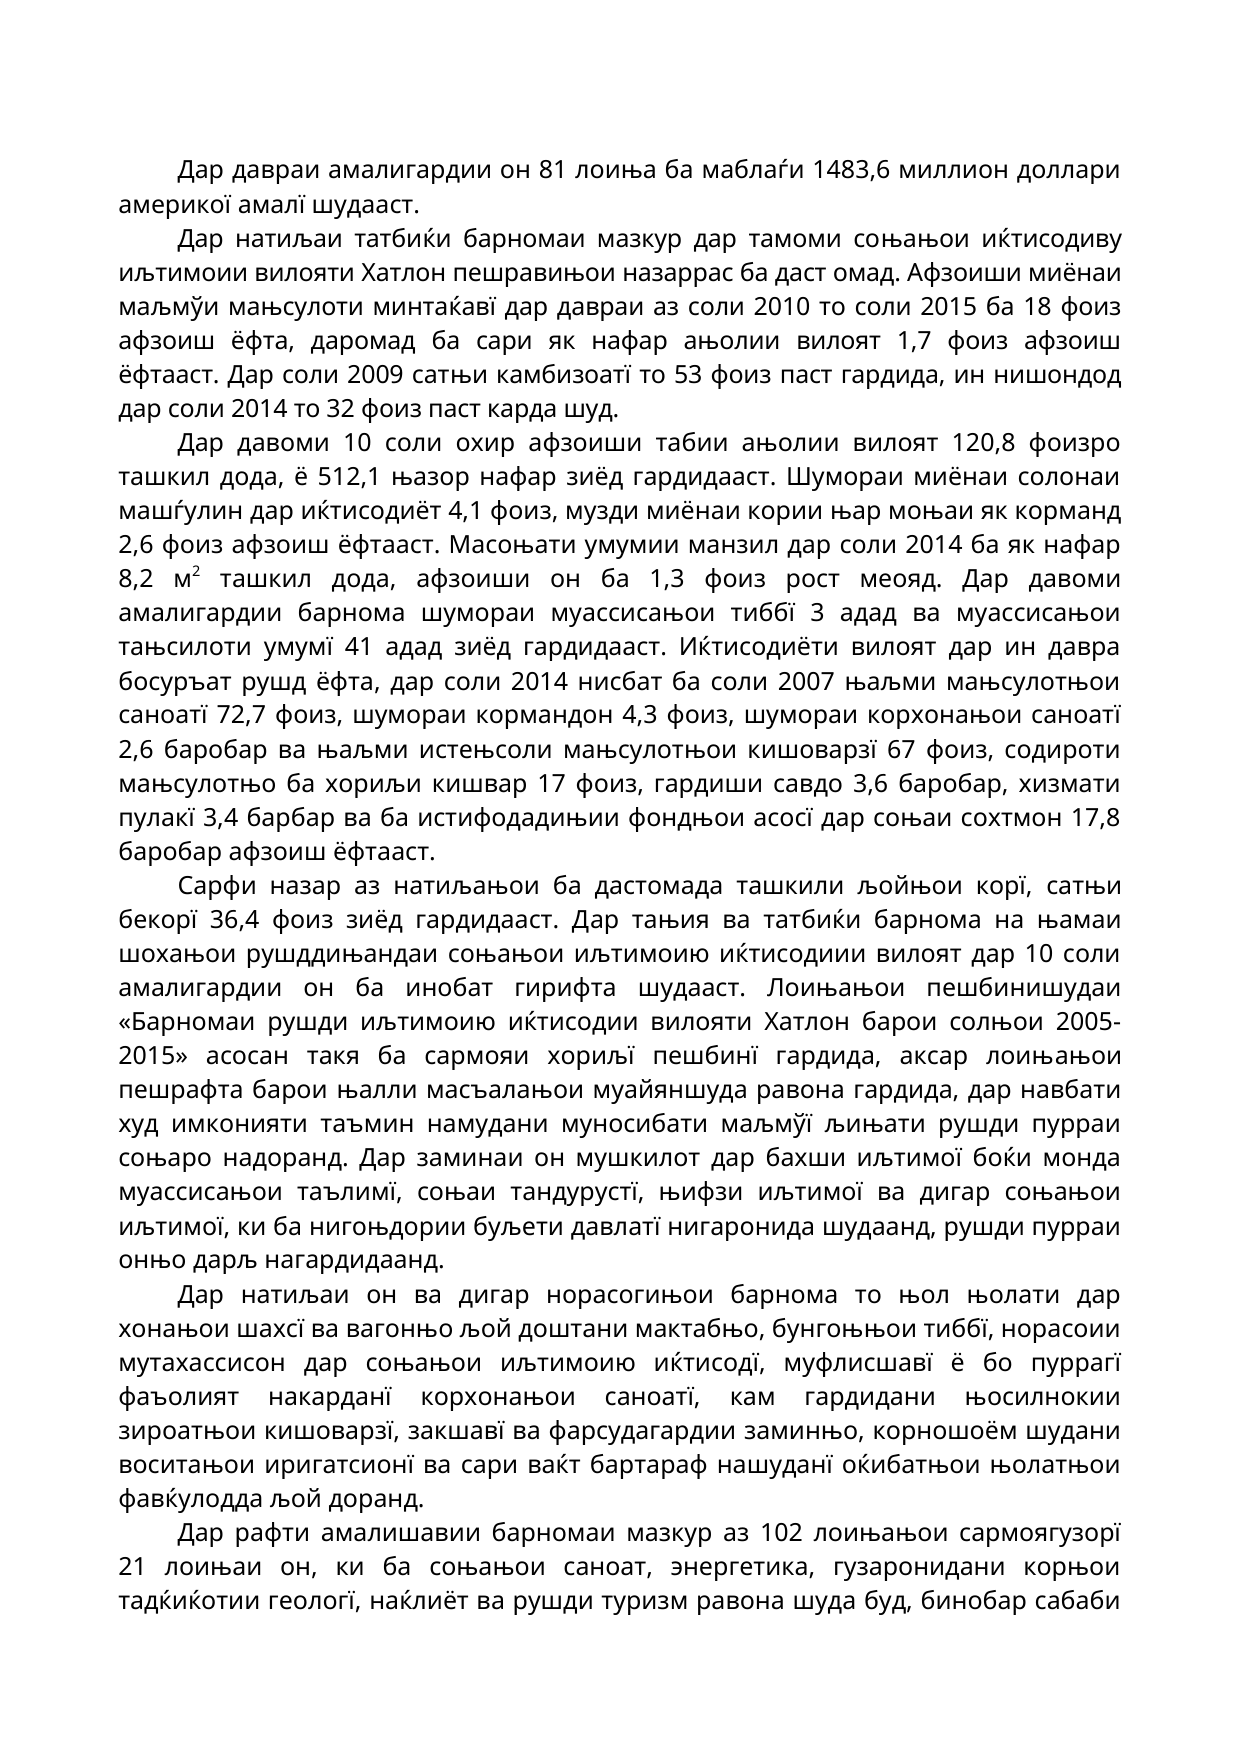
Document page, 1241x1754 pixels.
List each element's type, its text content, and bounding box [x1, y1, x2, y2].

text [118, 1515, 1122, 1617]
text Дар натиљаи он ва дигар норасогињои барнома то њол њолати дар хонањои шахсї ва вагонњо љой доштани мактабњо, бунгоњњои тиббї, норасоии мутахассисон дар соњањои иљтимоию иќтисодї, муфлисшавї ё бо пуррагї фаъолият накарданї корхонањои саноатї, кам гардидани њосилнокии зироатњои кишоварзї, закшавї ва фарсудагардии заминњо, корношоём шудани воситањои иригатсионї ва сари ваќт бартараф нашуданї оќибатњои њолатњои фавќулодда љой доранд. [118, 1276, 1122, 1515]
text Сарфи назар аз натиљањои ба дастомада ташкили љойњои корї, сатњи бекорї 36,4 фоиз зиёд гардидааст. Дар тањия ва татбиќи барнома на њамаи шохањои рушддињандаи соњањои иљтимоию иќтисодиии вилоят дар 10 соли амалигардии он ба инобат гирифта шудааст. Лоињањои пешбинишудаи «Барномаи рушди иљтимоию иќтисодии вилояти Хатлон барои солњои 2005-2015» асосан такя ба сармояи хориљї пешбинї гардида, аксар лоињањои пешрафта барои њалли масъалањои муайяншуда равона гардида, дар навбати худ имконияти таъмин намудани муносибати маљмўї љињати рушди пурраи соњаро надоранд. Дар заминаи он мушкилот дар бахши иљтимої боќи монда муассисањои таълимї, соњаи тандурустї, њифзи иљтимої ва дигар соњањои иљтимої, ки ба нигоњдории буљети давлатї нигаронида шудаанд, рушди пурраи онњо дарљ нагардидаанд. [118, 867, 1122, 1276]
text Дар давраи амалигардии он 81 лоиња ба маблаѓи 1483,6 миллион доллари америкої амалї шудааст. [118, 152, 1122, 220]
text Дар натиљаи татбиќи барномаи мазкур дар тамоми соњањои иќтисодиву иљтимоии вилояти Хатлон пешравињои назаррас ба даст омад. Афзоиши миёнаи маљмўи мањсулоти минтаќавї дар давраи аз соли 2010 то соли 2015 ба 18 фоиз афзоиш ёфта, даромад ба сари як нафар ањолии вилоят 1,7 фоиз афзоиш ёфтааст. Дар соли 2009 сатњи камбизоатї то 53 фоиз паст гардида, ин нишондод дар соли 2014 то 32 фоиз паст карда шуд. [118, 220, 1122, 425]
text Дар давоми 10 соли охир афзоиши табии ањолии вилоят 120,8 фоизро ташкил дода, ё 512,1 њазор нафар зиёд гардидааст. Шумораи миёнаи солонаи машѓулин дар иќтисодиёт 4,1 фоиз, музди миёнаи кории њар моњаи як корманд 2,6 фоиз афзоиш ёфтааст. Масоњати умумии манзил дар соли 2014 ба як нафар 8,2 м2 ташкил дода, афзоиши он ба 1,3 фоиз рост меояд. Дар давоми амалигардии барнома шумораи муассисањои тиббї 3 адад ва муассисањои тањсилоти умумї 41 адад зиёд гардидааст. Иќтисодиёти вилоят дар ин давра босуръат рушд ёфта, дар соли 2014 нисбат ба соли 2007 њаљми мањсулотњои саноатї 72,7 фоиз, шумораи кормандон 4,3 фоиз, шумораи корхонањои саноатї 2,6 баробар ва њаљми истењсоли мањсулотњои кишоварзї 67 фоиз, содироти мањсулотњо ба хориљи кишвар 17 фоиз, гардиши савдо 3,6 баробар, хизмати пулакї 3,4 барбар ва ба истифодадињии фондњои асосї дар соњаи сохтмон 17,8 баробар афзоиш ёфтааст. [118, 425, 1122, 867]
